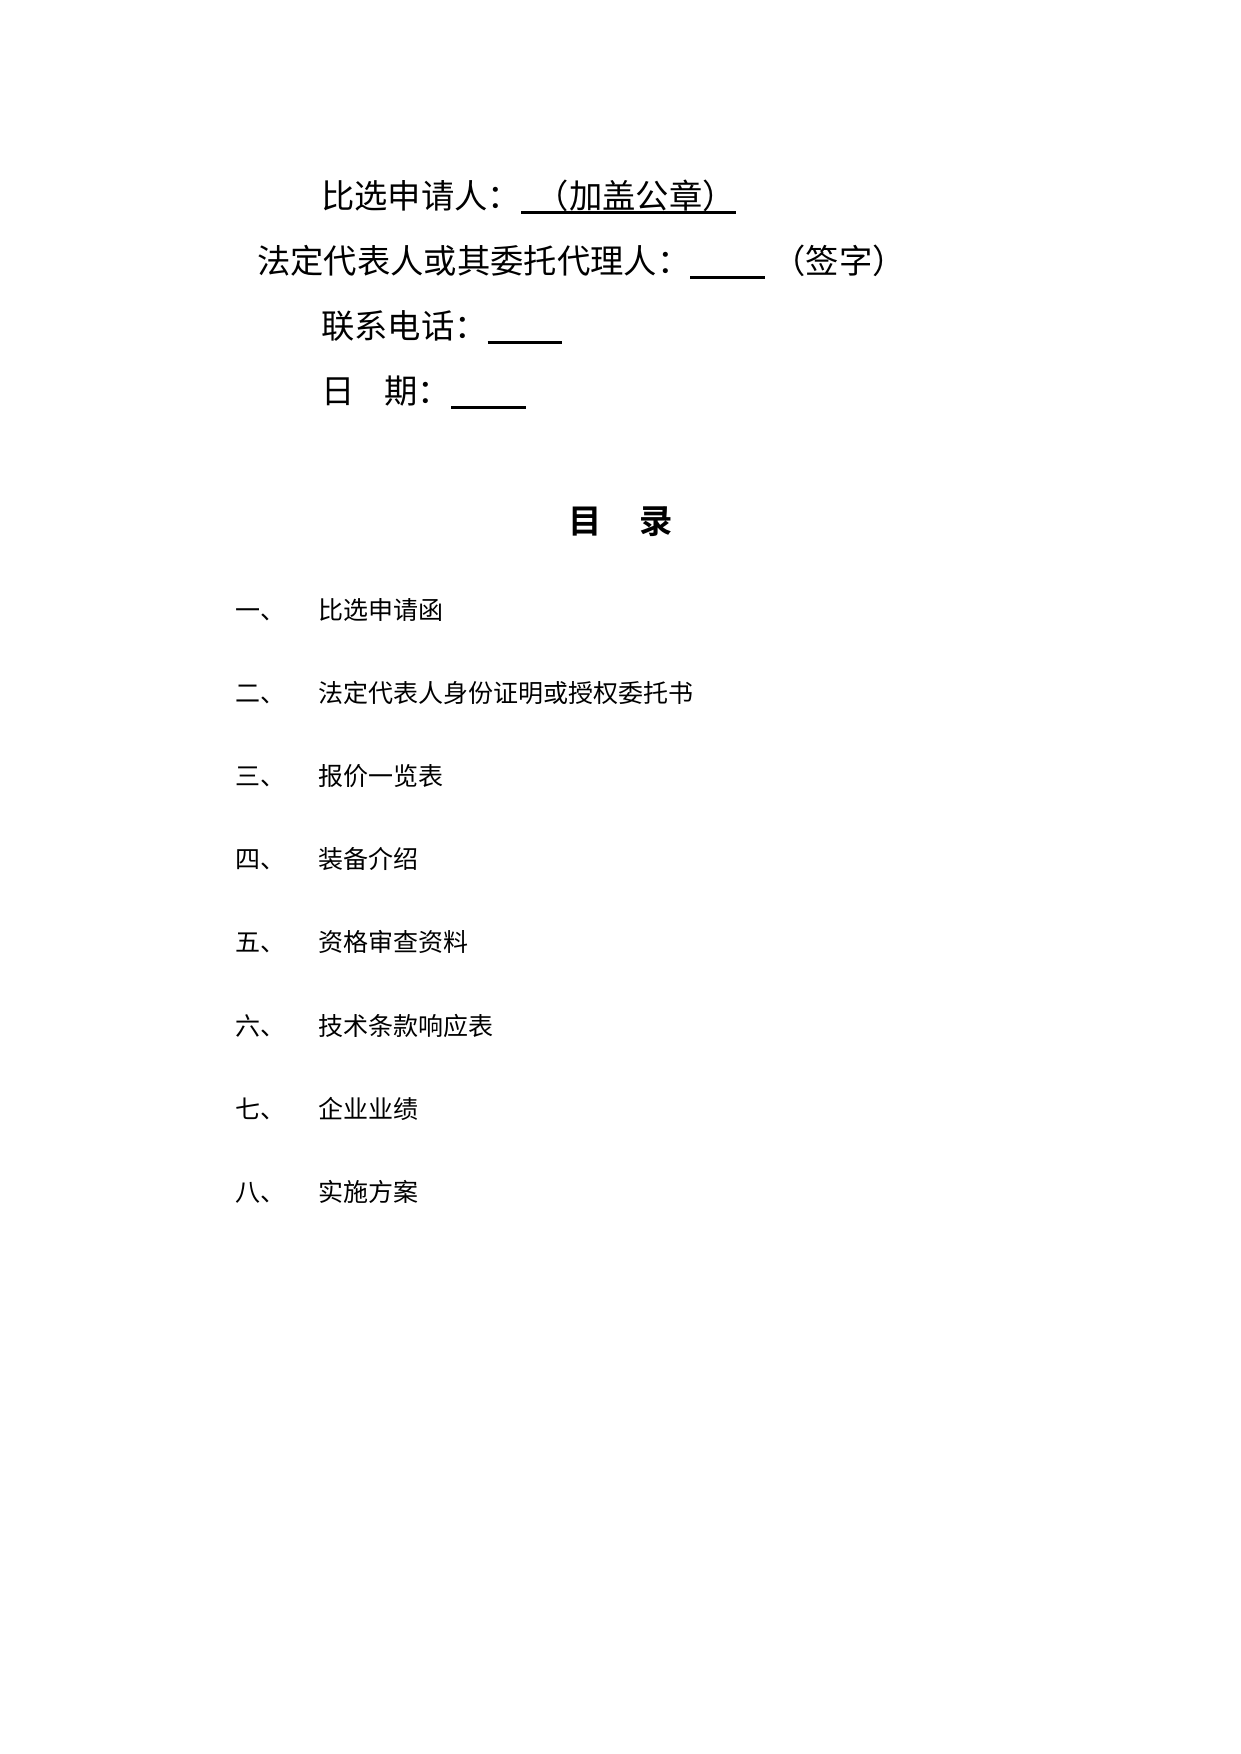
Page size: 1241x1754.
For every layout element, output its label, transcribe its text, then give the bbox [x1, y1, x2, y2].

list 报价一览表 [187, 742, 1053, 807]
list 法定代表人身份证明或授权委托书 [187, 659, 1053, 724]
text 比选申请人： （加盖公章） [187, 162, 1053, 227]
text 联系电话： [187, 292, 1053, 357]
list 装备介绍 [187, 825, 1053, 890]
list 资格审查资料 [187, 908, 1053, 973]
list 技术条款响应表 [187, 992, 1053, 1057]
list 比选申请函 [187, 576, 1053, 641]
text 法定代表人或其委托代理人： （签字） [187, 227, 1053, 292]
list 企业业绩 [187, 1075, 1053, 1140]
text 目 录 [187, 487, 1053, 552]
list 实施方案 [187, 1158, 1053, 1223]
text 日 期： [187, 357, 1053, 422]
